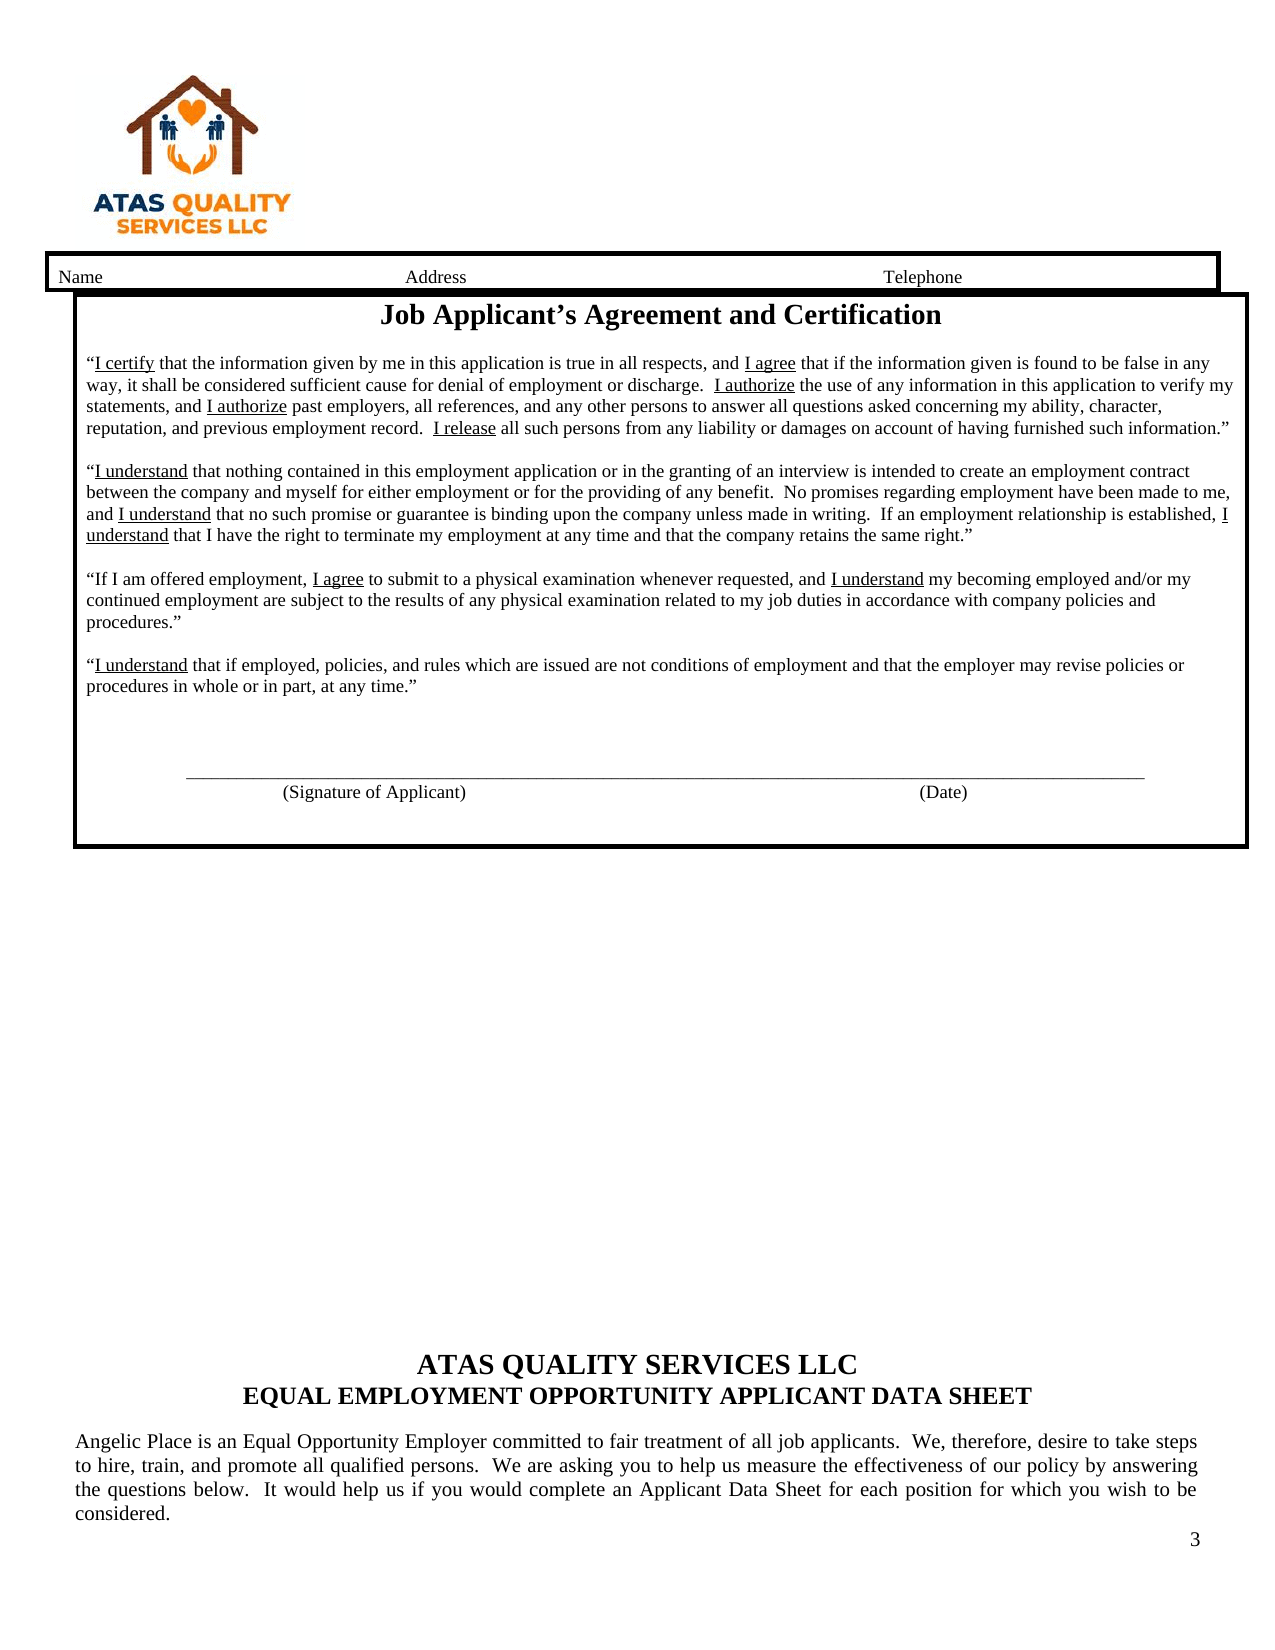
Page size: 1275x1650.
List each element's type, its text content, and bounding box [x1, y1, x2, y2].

picture [75, 75, 306, 251]
text ATAS QUALITY SERVICES LLC [75, 1347, 1200, 1381]
text EQUAL EMPLOYMENT OPPORTUNITY APPLICANT DATA SHEET [75, 1381, 1200, 1409]
table_cell Address [394, 256, 872, 287]
text Angelic Place is an Equal Opportunity Employer committed to fair treatment of all job applicants. We, therefore, desire to take steps to hire, train, and promote all qualified persons. We are asking you to help us measure the effectiveness of our policy by answering the questions below. It would help us if you would complete an Applicant Data Sheet for each position for which you wish to be considered. [75, 1429, 1200, 1525]
table_header Job Applicant’s Agreement and Certification “I certify that the information given by me in this application is true in all respects, and I agree that if the information given is found to be false in any way, it shall be considered sufficient cause for denial of employment or discharge. I authorize the use of any information in this application to verify my statements, and I authorize past employers, all references, and any other persons to answer all questions asked concerning my ability, character, reputation, and previous employment record. I release all such persons from any liability or damages on account of having furnished such information.” “I understand that nothing contained in this employment application or in the granting of an interview is intended to create an employment contract between the company and myself for either employment or for the providing of any benefit. No promises regarding employment have been made to me, and I understand that no such promise or guarantee is binding upon the company unless made in writing. If an employment relationship is established, I understand that I have the right to terminate my employment at any time and that the company retains the same right.” “If I am offered employment, I agree to submit to a physical examination whenever requested, and I understand my becoming employed and/or my continued employment are subject to the results of any physical examination related to my job duties in accordance with company policies and procedures.” “I understand that if employed, policies, and rules which are issued are not conditions of employment and that the employer may revise policies or procedures in whole or in part, at any time.” ___________________________________________________________________________________________________________________ (Signature of Applicant) (Date) [77, 297, 1245, 844]
table_cell Name [49, 256, 394, 287]
table_cell Telephone [872, 256, 1216, 287]
